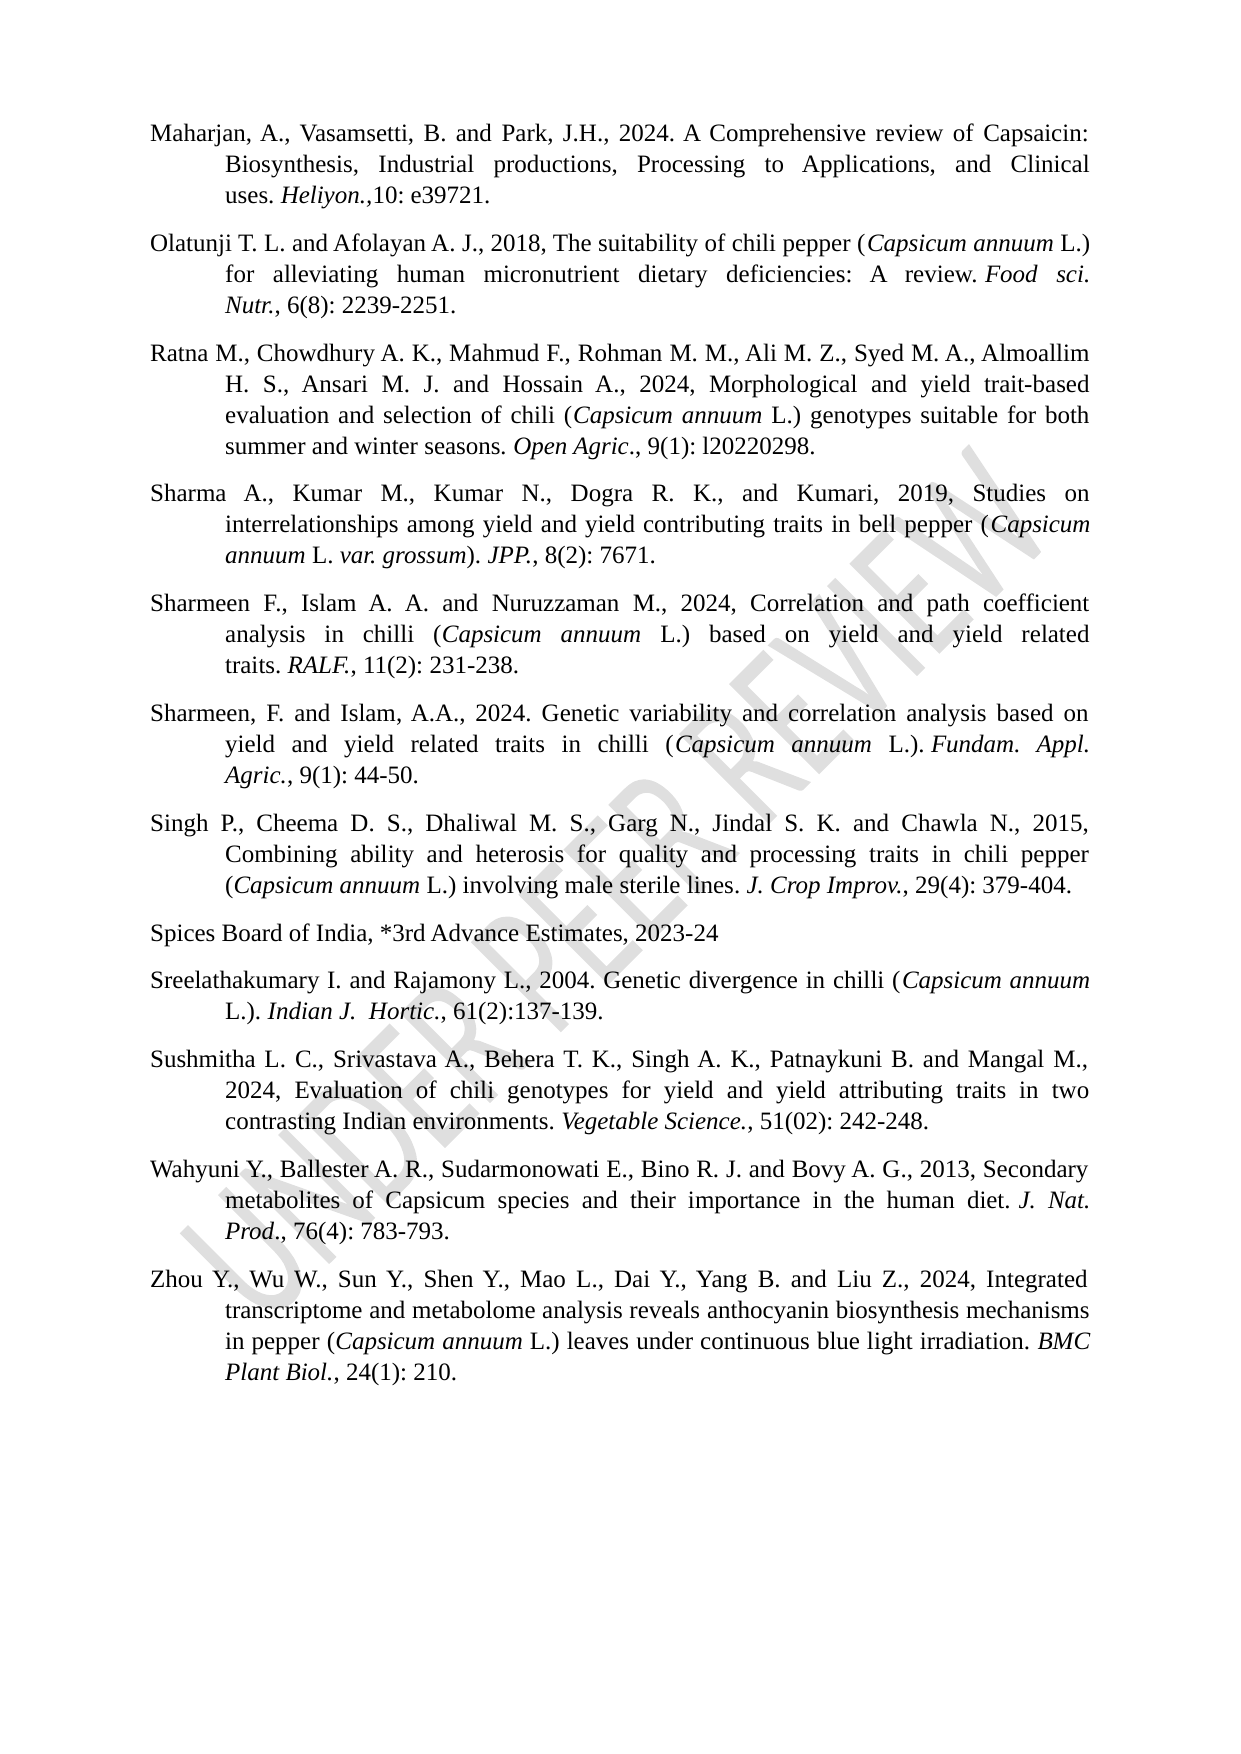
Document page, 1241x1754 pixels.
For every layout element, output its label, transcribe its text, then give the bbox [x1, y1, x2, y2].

text Olatunji T. L. and Afolayan A. J., 2018, The suitability of chili pepper (Capsicum annuum L.) for alleviating human micronutrient dietary deficiencies: A review. Food sci. Nutr., 6(8): 2239-2251. [150, 228, 1090, 319]
text Zhou Y., Wu W., Sun Y., Shen Y., Mao L., Dai Y., Yang B. and Liu Z., 2024, Integrated transcriptome and metabolome analysis reveals anthocyanin biosynthesis mechanisms in pepper (Capsicum annuum L.) leaves under continuous blue light irradiation. BMC Plant Biol., 24(1): 210. [150, 1264, 1090, 1386]
text Sharmeen F., Islam A. A. and Nuruzzaman M., 2024, Correlation and path coefficient analysis in chilli (Capsicum annuum L.) based on yield and yield related traits. RALF., 11(2): 231-238. [150, 588, 1090, 679]
text Sharmeen, F. and Islam, A.A., 2024. Genetic variability and correlation analysis based on yield and yield related traits in chilli (Capsicum annuum L.). Fundam. Appl. Agric., 9(1): 44-50. [150, 698, 1090, 789]
text Spices Board of India, *3rd Advance Estimates, 2023-24 [150, 918, 1090, 946]
text Singh P., Cheema D. S., Dhaliwal M. S., Garg N., Jindal S. K. and Chawla N., 2015, Combining ability and heterosis for quality and processing traits in chili pepper (Capsicum annuum L.) involving male sterile lines. J. Crop Improv., 29(4): 379-404. [150, 808, 1090, 899]
text Sushmitha L. C., Srivastava A., Behera T. K., Singh A. K., Patnaykuni B. and Mangal M., 2024, Evaluation of chili genotypes for yield and yield attributing traits in two contrasting Indian environments. Vegetable Science., 51(02): 242-248. [150, 1044, 1090, 1135]
text Sharma A., Kumar M., Kumar N., Dogra R. K., and Kumari, 2019, Studies on interrelationships among yield and yield contributing traits in bell pepper (Capsicum annuum L. var. grossum). JPP., 8(2): 7671. [150, 478, 1090, 569]
text Ratna M., Chowdhury A. K., Mahmud F., Rohman M. M., Ali M. Z., Syed M. A., Almoallim H. S., Ansari M. J. and Hossain A., 2024, Morphological and yield trait-based evaluation and selection of chili (Capsicum annuum L.) genotypes suitable for both summer and winter seasons. Open Agric., 9(1): l20220298. [150, 338, 1090, 459]
text Wahyuni Y., Ballester A. R., Sudarmonowati E., Bino R. J. and Bovy A. G., 2013, Secondary metabolites of Capsicum species and their importance in the human diet. J. Nat. Prod., 76(4): 783-793. [150, 1154, 1090, 1245]
text Maharjan, A., Vasamsetti, B. and Park, J.H., 2024. A Comprehensive review of Capsaicin: Biosynthesis, Industrial productions, Processing to Applications, and Clinical uses. Heliyon.,10: e39721. [150, 118, 1090, 209]
text Sreelathakumary I. and Rajamony L., 2004. Genetic divergence in chilli (Capsicum annuum L.). Indian J. Hortic., 61(2):137-139. [150, 965, 1090, 1025]
